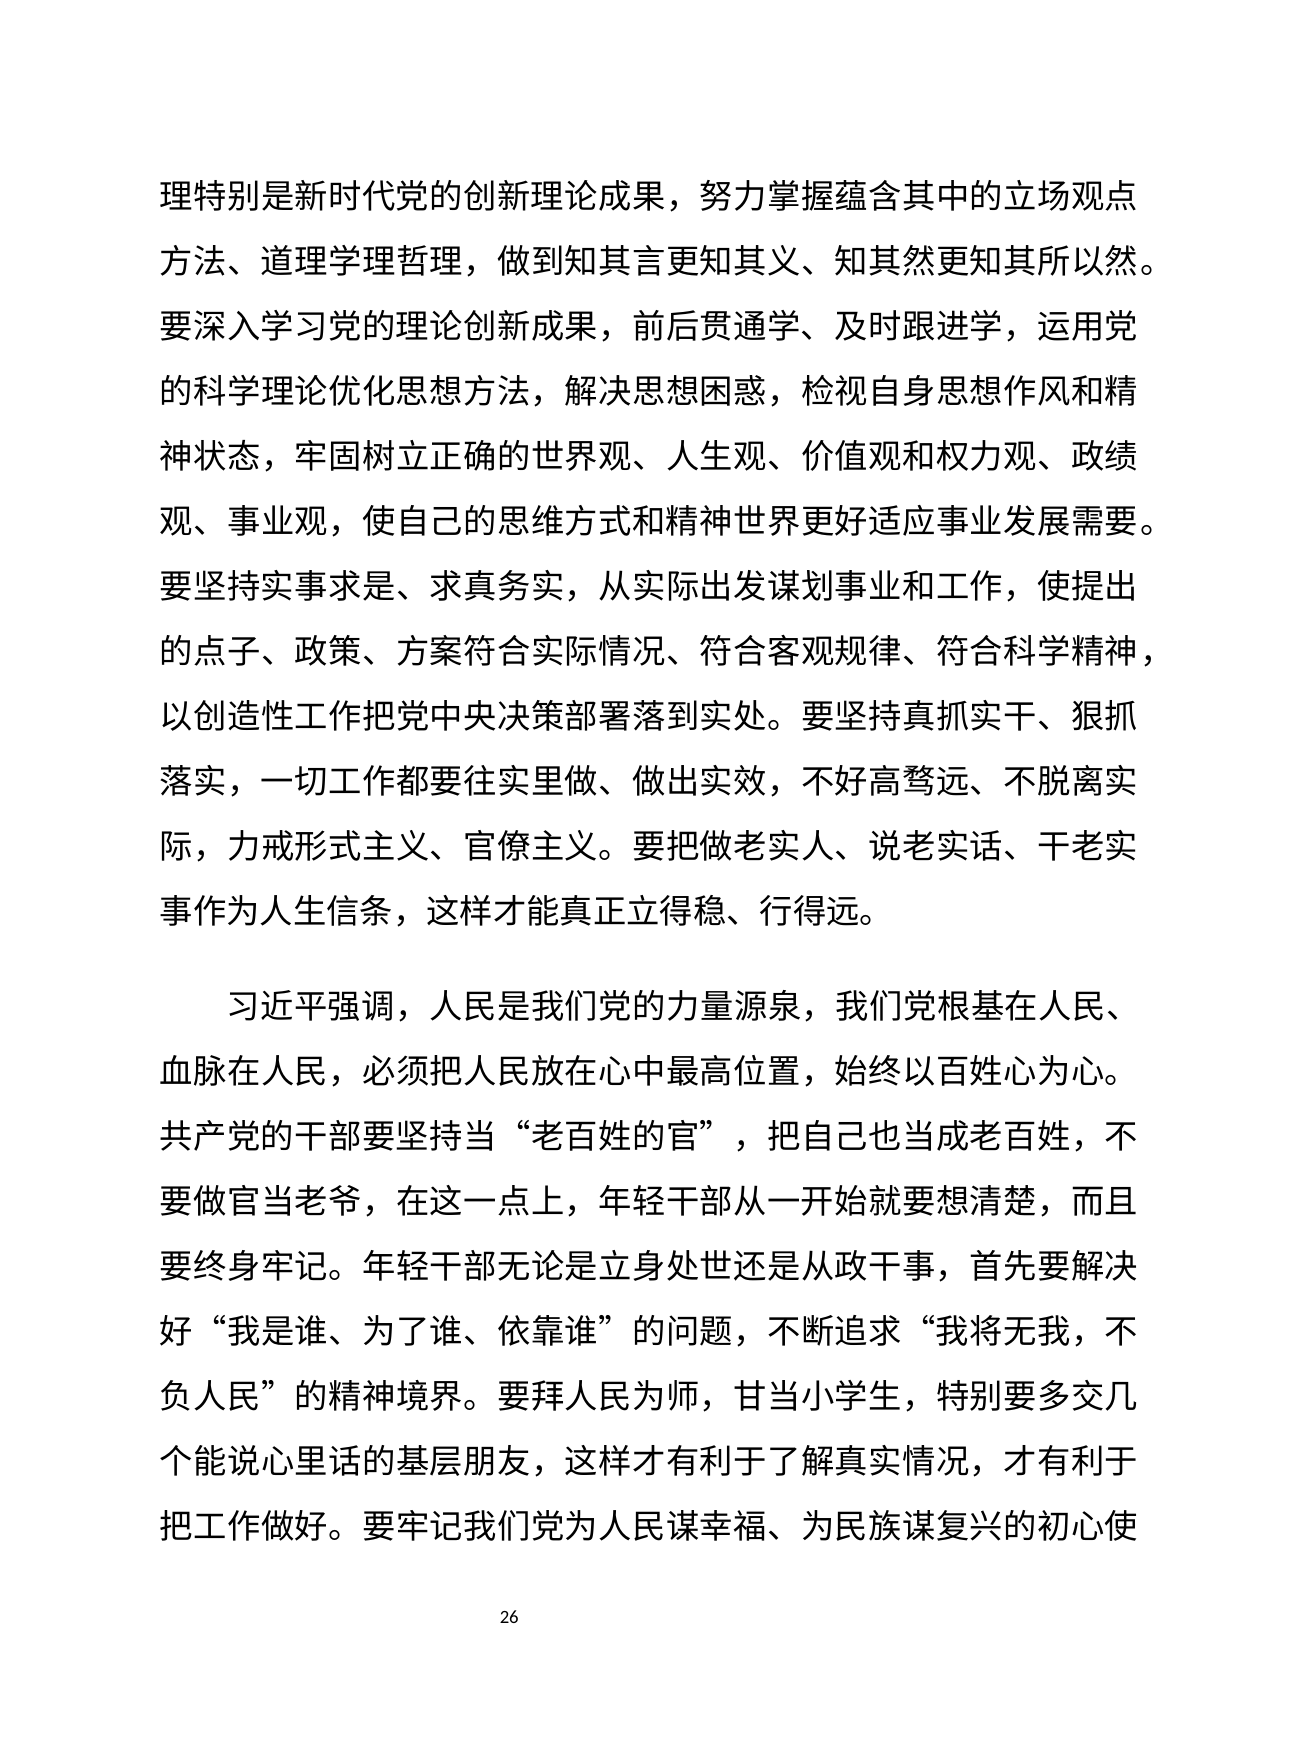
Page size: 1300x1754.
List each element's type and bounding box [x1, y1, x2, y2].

text [159, 162, 1140, 942]
text [159, 971, 1140, 1556]
